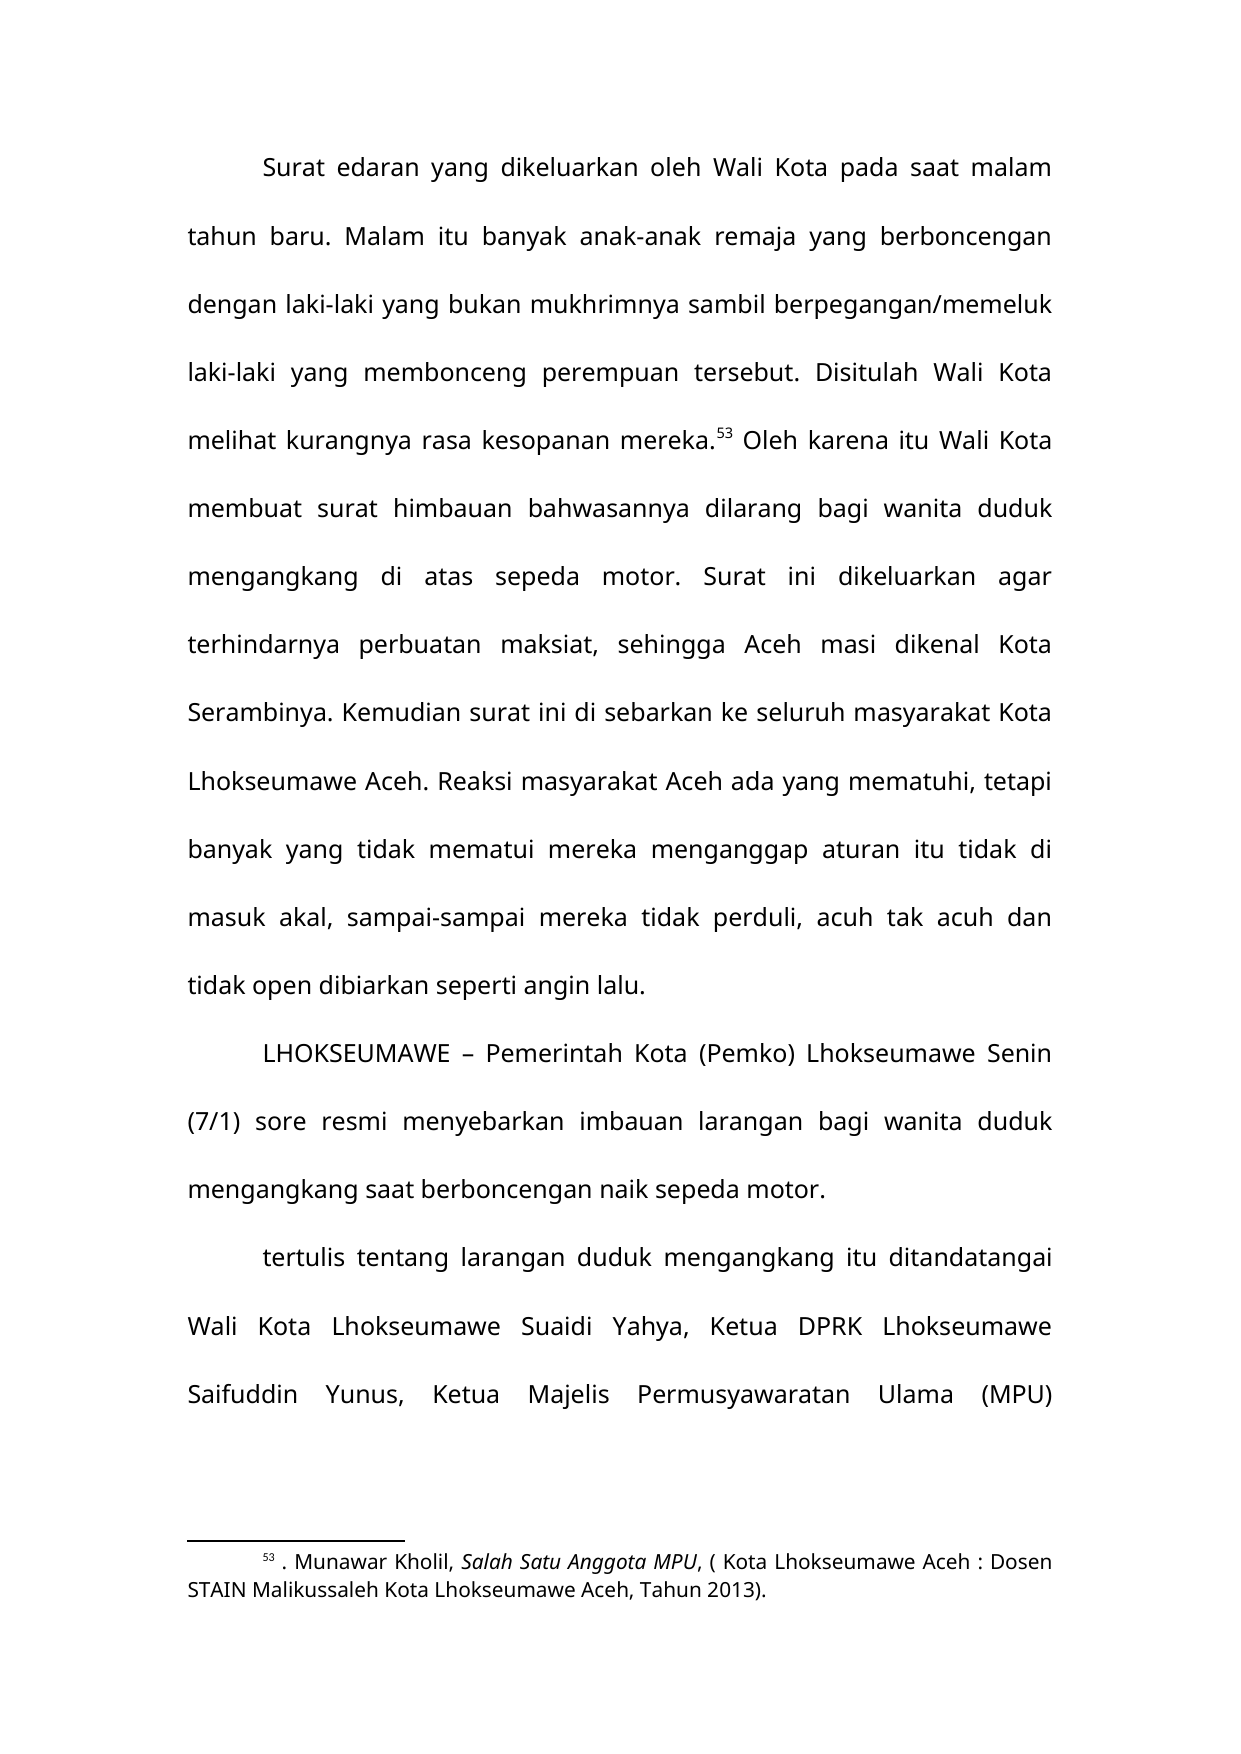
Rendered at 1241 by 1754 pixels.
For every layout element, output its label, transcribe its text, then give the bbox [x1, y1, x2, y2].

text Surat edaran yang dikeluarkan oleh Wali Kota pada saat malam tahun baru. Malam itu banyak anak-anak remaja yang berboncengan dengan laki-laki yang bukan mukhrimnya sambil berpegangan/memeluk laki-laki yang membonceng perempuan tersebut. Disitulah Wali Kota melihat kurangnya rasa kesopanan mereka. Oleh karena itu Wali Kota membuat surat himbauan bahwasannya dilarang bagi wanita duduk mengangkang di atas sepeda motor. Surat ini dikeluarkan agar terhindarnya perbuatan maksiat, sehingga Aceh masi dikenal Kota Serambinya. Kemudian surat ini di sebarkan ke seluruh masyarakat Kota Lhokseumawe Aceh. Reaksi masyarakat Aceh ada yang mematuhi, tetapi banyak yang tidak mematui mereka menganggap aturan itu tidak di masuk akal, sampai-sampai mereka tidak perduli, acuh tak acuh dan tidak open dibiarkan seperti angin lalu. [187, 150, 1053, 1002]
text LHOKSEUMAWE – Pemerintah Kota (Pemko) Lhokseumawe Senin (7/1) sore resmi menyebarkan imbauan larangan bagi wanita duduk mengangkang saat berboncengan naik sepeda motor. [187, 1036, 1053, 1206]
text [187, 1240, 1053, 1410]
